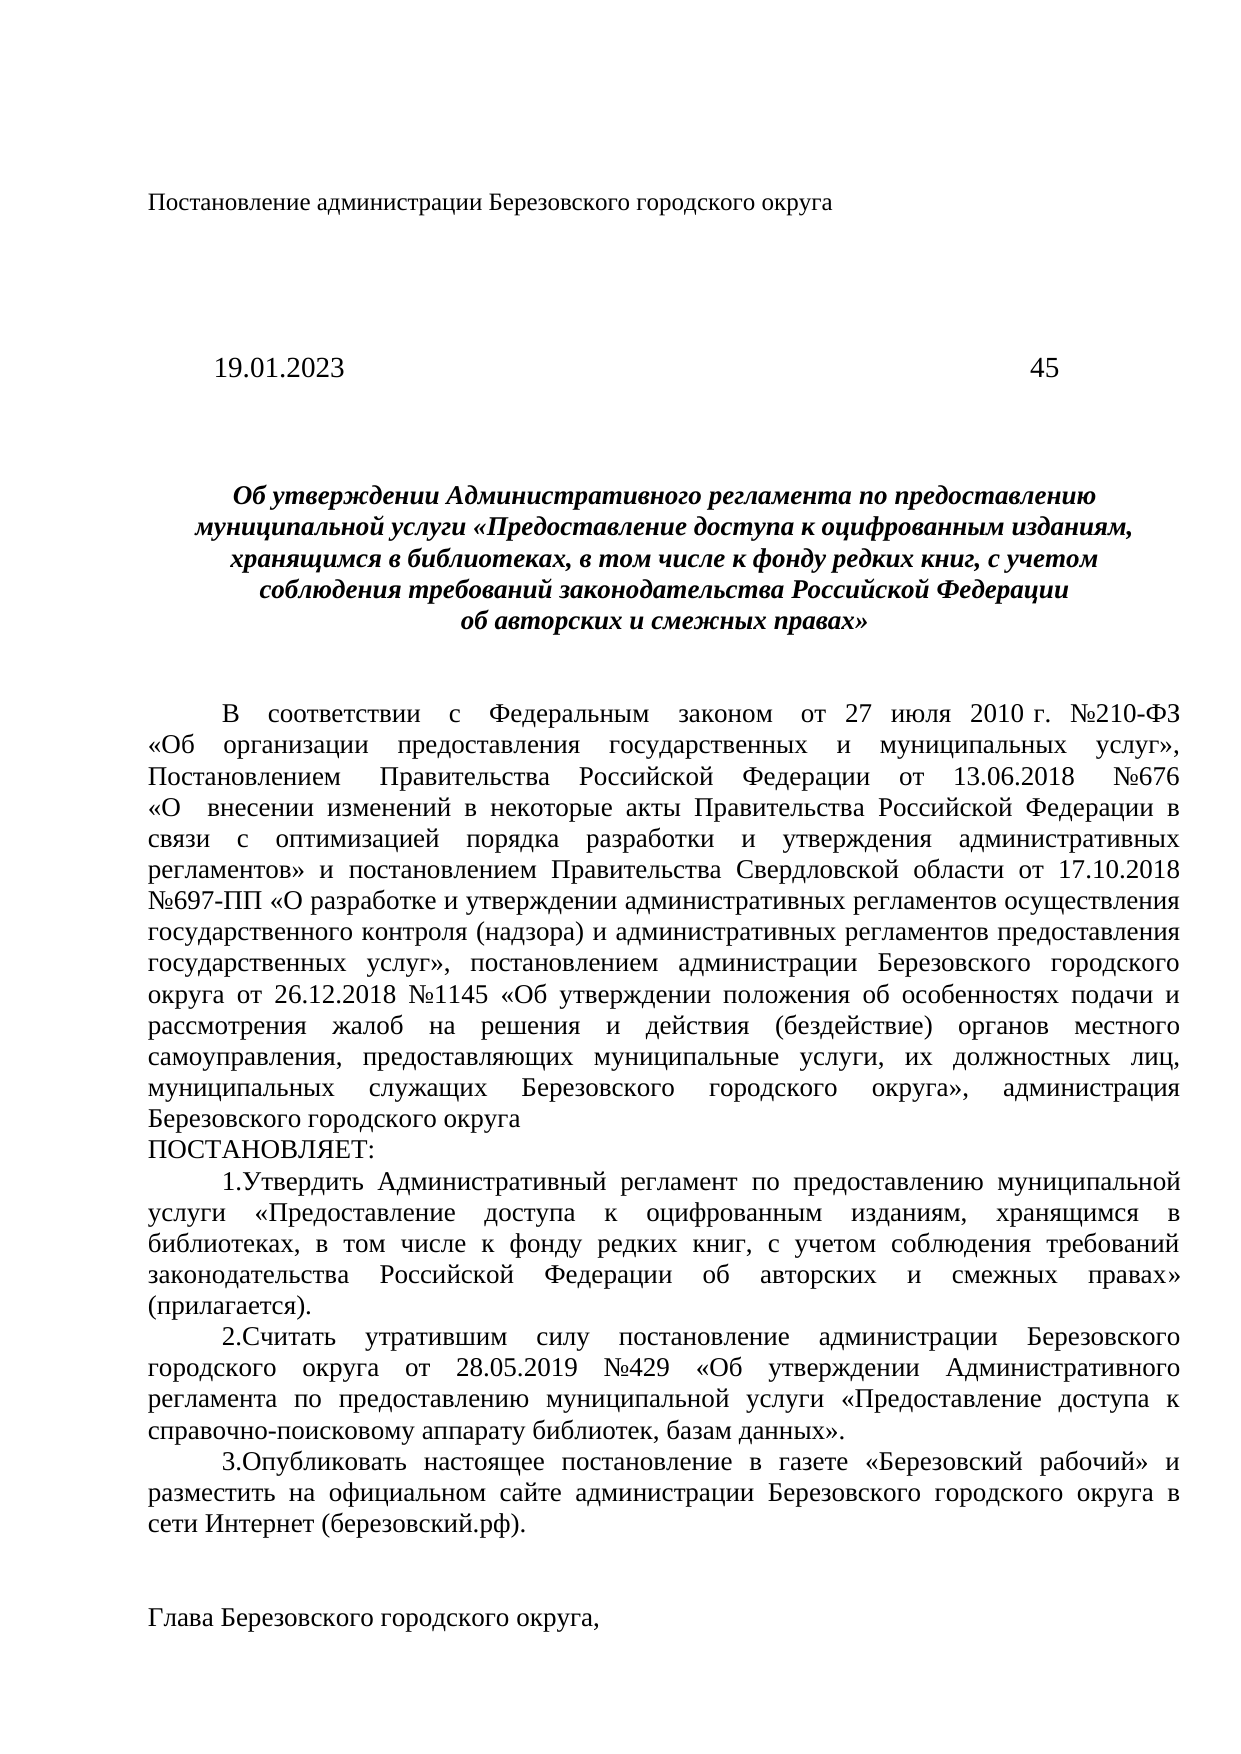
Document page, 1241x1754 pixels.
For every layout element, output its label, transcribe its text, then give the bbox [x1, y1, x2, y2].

text ПОСТАНОВЛЯЕТ: [148, 1133, 1181, 1164]
text соблюдения требований законодательства Российской Федерации [148, 573, 1181, 604]
text 19.01.2023 45 [148, 350, 1181, 383]
text В соответствии с Федеральным законом от 27 июля 2010 г. №210-ФЗ «Об организации предоставления государственных и муниципальных услуг», Постановлением Правительства Российской Федерации от 13.06.2018 №676 «О внесении изменений в некоторые акты Правительства Российской Федерации в связи с оптимизацией порядка разработки и утверждения административных регламентов» и постановлением Правительства Свердловской области от 17.10.2018 №697-ПП «О разработке и утверждении административных регламентов осуществления государственного контроля (надзора) и административных регламентов предоставления государственных услуг», постановлением администрации Березовского городского округа от 26.12.2018 №1145 «Об утверждении положения об особенностях подачи и рассмотрения жалоб на решения и действия (бездействие) органов местного самоуправления, предоставляющих муниципальные услуги, их должностных лиц, муниципальных служащих Березовского городского округа», администрация Березовского городского округа [148, 697, 1181, 1133]
text Об утверждении Административного регламента по предоставлению муниципальной услуги «Предоставление доступа к оцифрованным изданиям, хранящимся в библиотеках, в том числе к фонду редких книг, с учетом [148, 479, 1181, 573]
text Постановление администрации Березовского городского округа [148, 187, 1181, 216]
text 1.Утвердить Административный регламент по предоставлению муниципальной услуги «Предоставление доступа к оцифрованным изданиям, хранящимся в библиотеках, в том числе к фонду редких книг, с учетом соблюдения требований законодательства Российской Федерации об авторских и смежных правах» (прилагается). [148, 1164, 1181, 1320]
text Глава Березовского городского округа, [148, 1601, 1181, 1632]
text об авторских и смежных правах» [148, 604, 1181, 635]
text 3.Опубликовать настоящее постановление в газете «Березовский рабочий» и разместить на официальном сайте администрации Березовского городского округа в сети Интернет (березовский.рф). [148, 1445, 1181, 1538]
text 2.Считать утратившим силу постановление администрации Березовского городского округа от 28.05.2019 №429 «Об утверждении Административного регламента по предоставлению муниципальной услуги «Предоставление доступа к справочно-поисковому аппарату библиотек, базам данных». [148, 1320, 1181, 1445]
